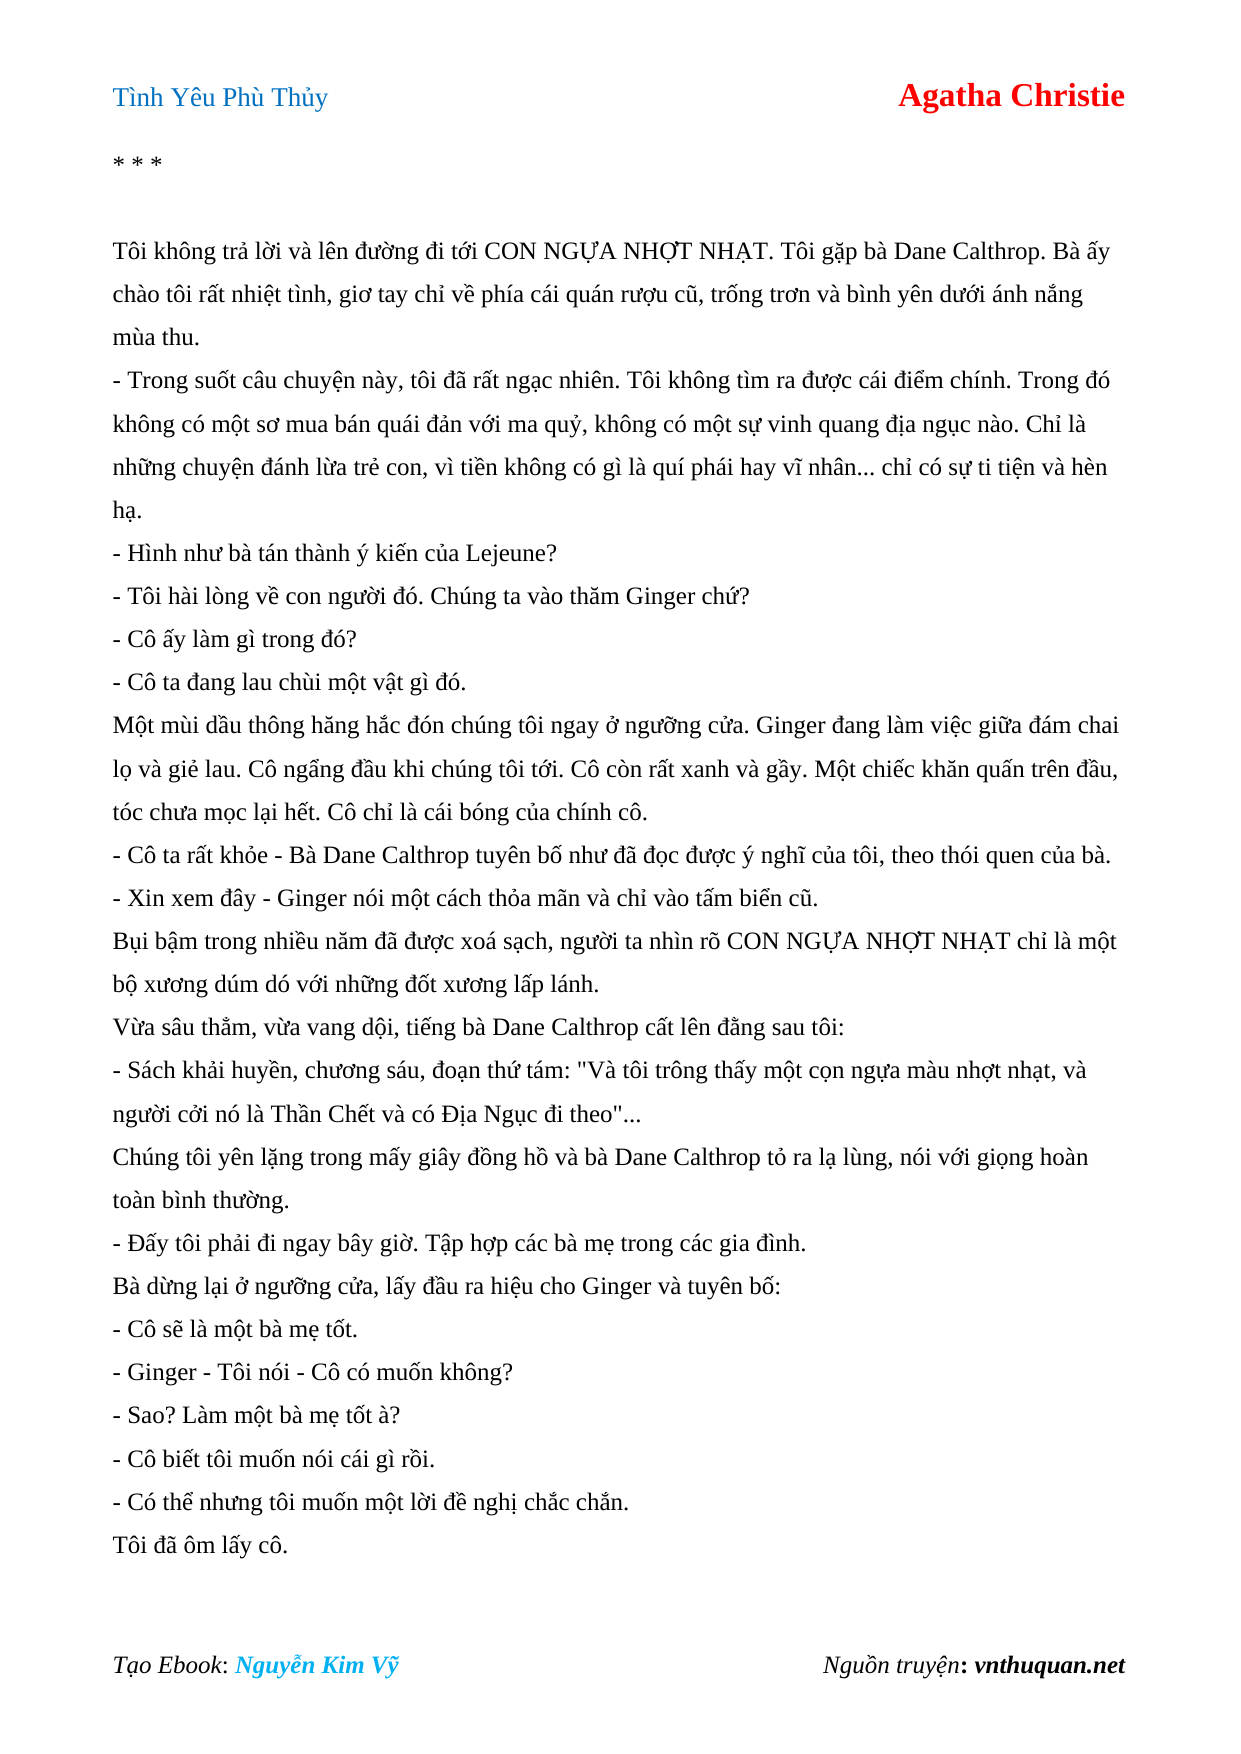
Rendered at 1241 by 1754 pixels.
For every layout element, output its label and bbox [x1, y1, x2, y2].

text [112, 150, 1128, 1602]
